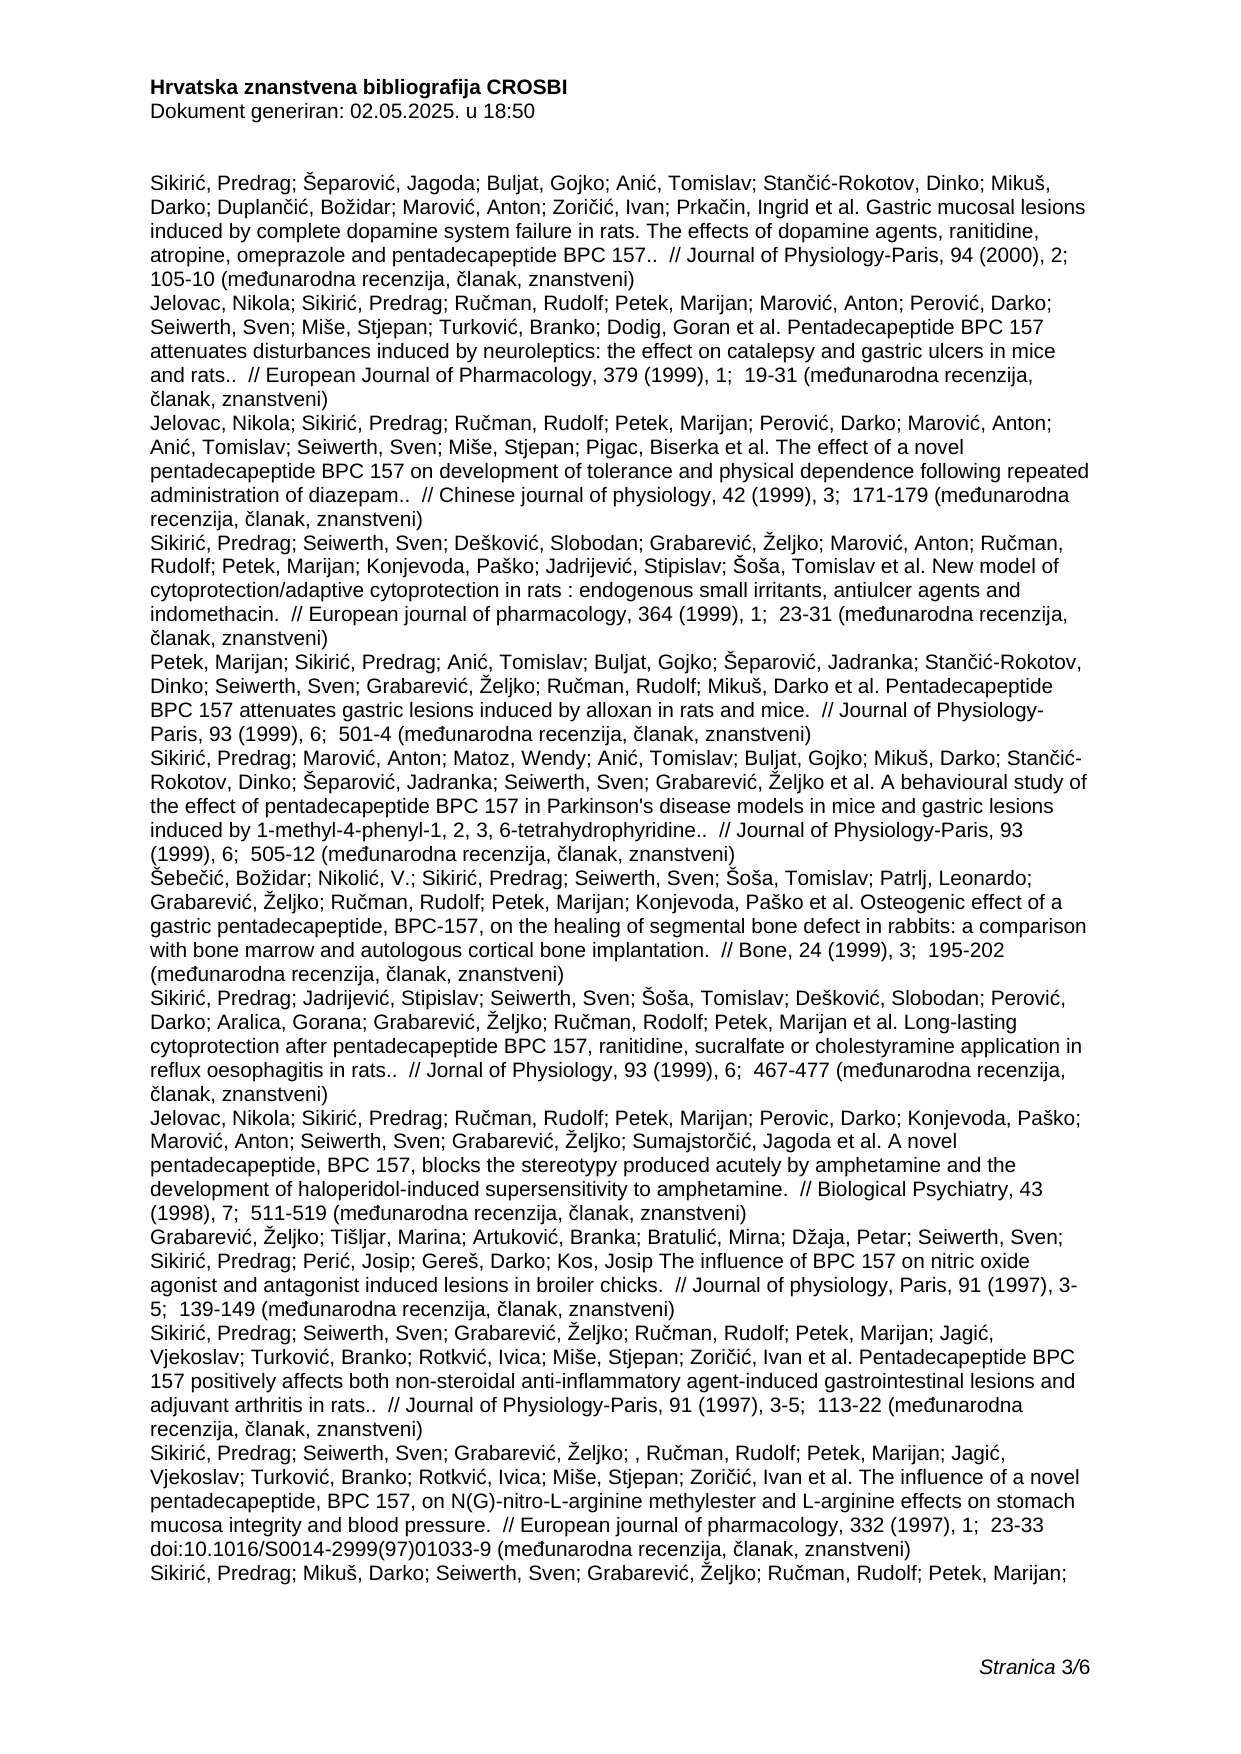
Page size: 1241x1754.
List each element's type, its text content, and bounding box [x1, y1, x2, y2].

text Sikirić, Predrag; Jadrijević, Stipislav; Seiwerth, Sven; Šoša, Tomislav; Dešković, Slobodan; Perović, Darko; Aralica, Gorana; Grabarević, Željko; Ručman, Rodolf; Petek, Marijan et al. [150, 986, 1090, 1105]
text Sikirić, Predrag; Seiwerth, Sven; Dešković, Slobodan; Grabarević, Željko; Marović, Anton; Ručman, Rudolf; Petek, Marijan; Konjevoda, Paško; Jadrijević, Stipislav; Šoša, Tomislav et al. [150, 530, 1090, 650]
text Sikirić, Predrag; Seiwerth, Sven; Grabarević, Željko; , Ručman, Rudolf; Petek, Marijan; Jagić, Vjekoslav; Turković, Branko; Rotkvić, Ivica; Miše, Stjepan; Zoričić, Ivan et al. [150, 1441, 1090, 1561]
text Petek, Marijan; Sikirić, Predrag; Anić, Tomislav; Buljat, Gojko; Šeparović, Jadranka; Stančić-Rokotov, Dinko; Seiwerth, Sven; Grabarević, Željko; Ručman, Rudolf; Mikuš, Darko et al. [150, 650, 1090, 746]
text Šebečić, Božidar; Nikolić, V.; Sikirić, Predrag; Seiwerth, Sven; Šoša, Tomislav; Patrlj, Leonardo; Grabarević, Željko; Ručman, Rudolf; Petek, Marijan; Konjevoda, Paško et al. [150, 866, 1090, 986]
text Jelovac, Nikola; Sikirić, Predrag; Ručman, Rudolf; Petek, Marijan; Perović, Darko; Marović, Anton; Anić, Tomislav; Seiwerth, Sven; Miše, Stjepan; Pigac, Biserka et al. [150, 411, 1090, 530]
text Grabarević, Željko; Tišljar, Marina; Artuković, Branka; Bratulić, Mirna; Džaja, Petar; Seiwerth, Sven; Sikirić, Predrag; Perić, Josip; Gereš, Darko; Kos, Josip [150, 1225, 1090, 1321]
text Sikirić, Predrag; Seiwerth, Sven; Grabarević, Željko; Ručman, Rudolf; Petek, Marijan; Jagić, Vjekoslav; Turković, Branko; Rotkvić, Ivica; Miše, Stjepan; Zoričić, Ivan et al. [150, 1321, 1090, 1441]
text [150, 1561, 1090, 1584]
text Sikirić, Predrag; Šeparović, Jagoda; Buljat, Gojko; Anić, Tomislav; Stančić-Rokotov, Dinko; Mikuš, Darko; Duplančić, Božidar; Marović, Anton; Zoričić, Ivan; Prkačin, Ingrid et al. [150, 171, 1090, 291]
text Jelovac, Nikola; Sikirić, Predrag; Ručman, Rudolf; Petek, Marijan; Marović, Anton; Perović, Darko; Seiwerth, Sven; Miše, Stjepan; Turković, Branko; Dodig, Goran et al. [150, 291, 1090, 411]
text Sikirić, Predrag; Marović, Anton; Matoz, Wendy; Anić, Tomislav; Buljat, Gojko; Mikuš, Darko; Stančić-Rokotov, Dinko; Šeparović, Jadranka; Seiwerth, Sven; Grabarević, Željko et al. [150, 746, 1090, 866]
text Jelovac, Nikola; Sikirić, Predrag; Ručman, Rudolf; Petek, Marijan; Perovic, Darko; Konjevoda, Paško; Marović, Anton; Seiwerth, Sven; Grabarević, Željko; Sumajstorčić, Jagoda et al. [150, 1105, 1090, 1225]
